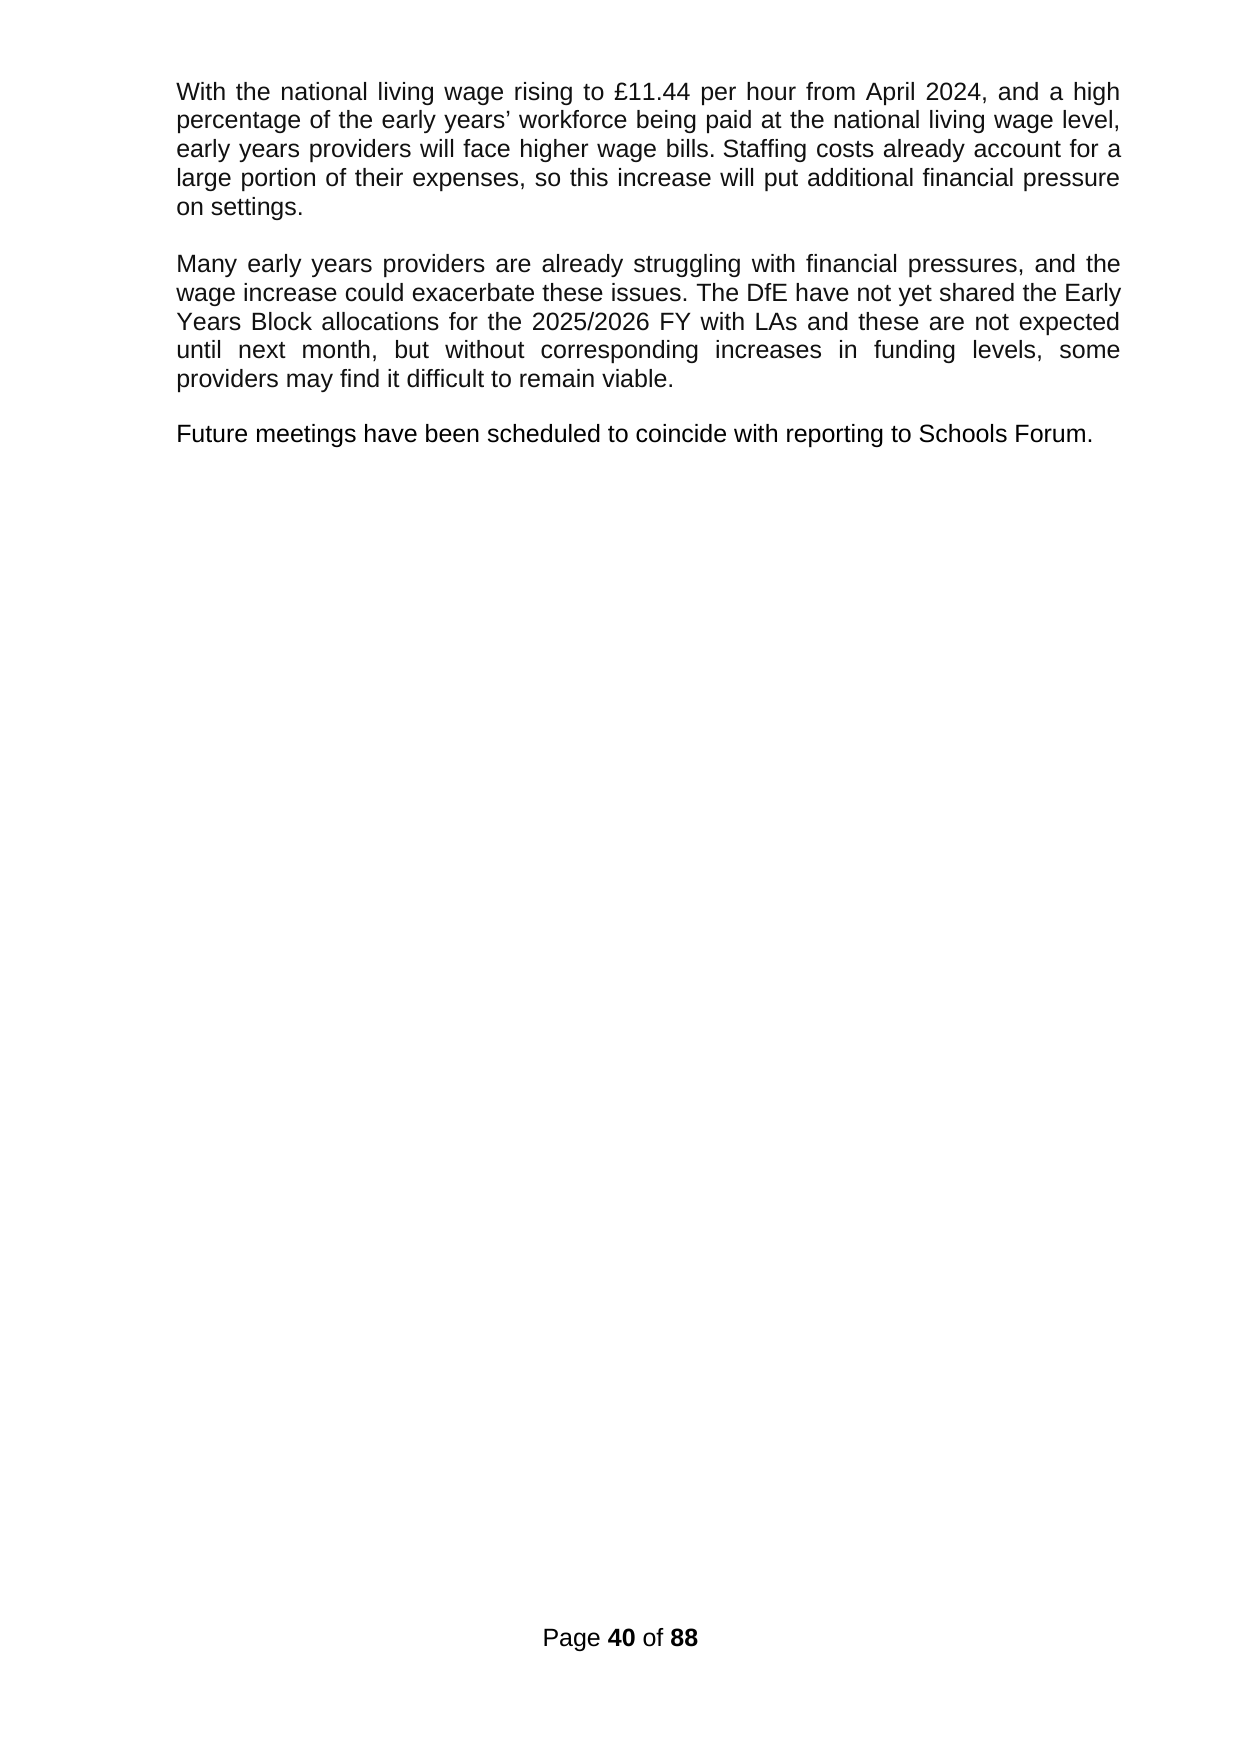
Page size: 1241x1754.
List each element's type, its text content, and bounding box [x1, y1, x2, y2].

text Many early years providers are already struggling with financial pressures, and the wage increase could exacerbate these issues. The DfE have not yet shared the Early Years Block allocations for the 2025/2026 FY with LAs and these are not expected until next month, but without corresponding increases in funding levels, some providers may find it difficult to remain viable. [176, 249, 1122, 393]
text Future meetings have been scheduled to coincide with reporting to Schools Forum. [176, 418, 1122, 447]
text With the national living wage rising to £11.44 per hour from April 2024, and a high percentage of the early years’ workforce being paid at the national living wage level, early years providers will face higher wage bills. Staffing costs already account for a large portion of their expenses, so this increase will put additional financial pressure on settings. [176, 77, 1122, 221]
